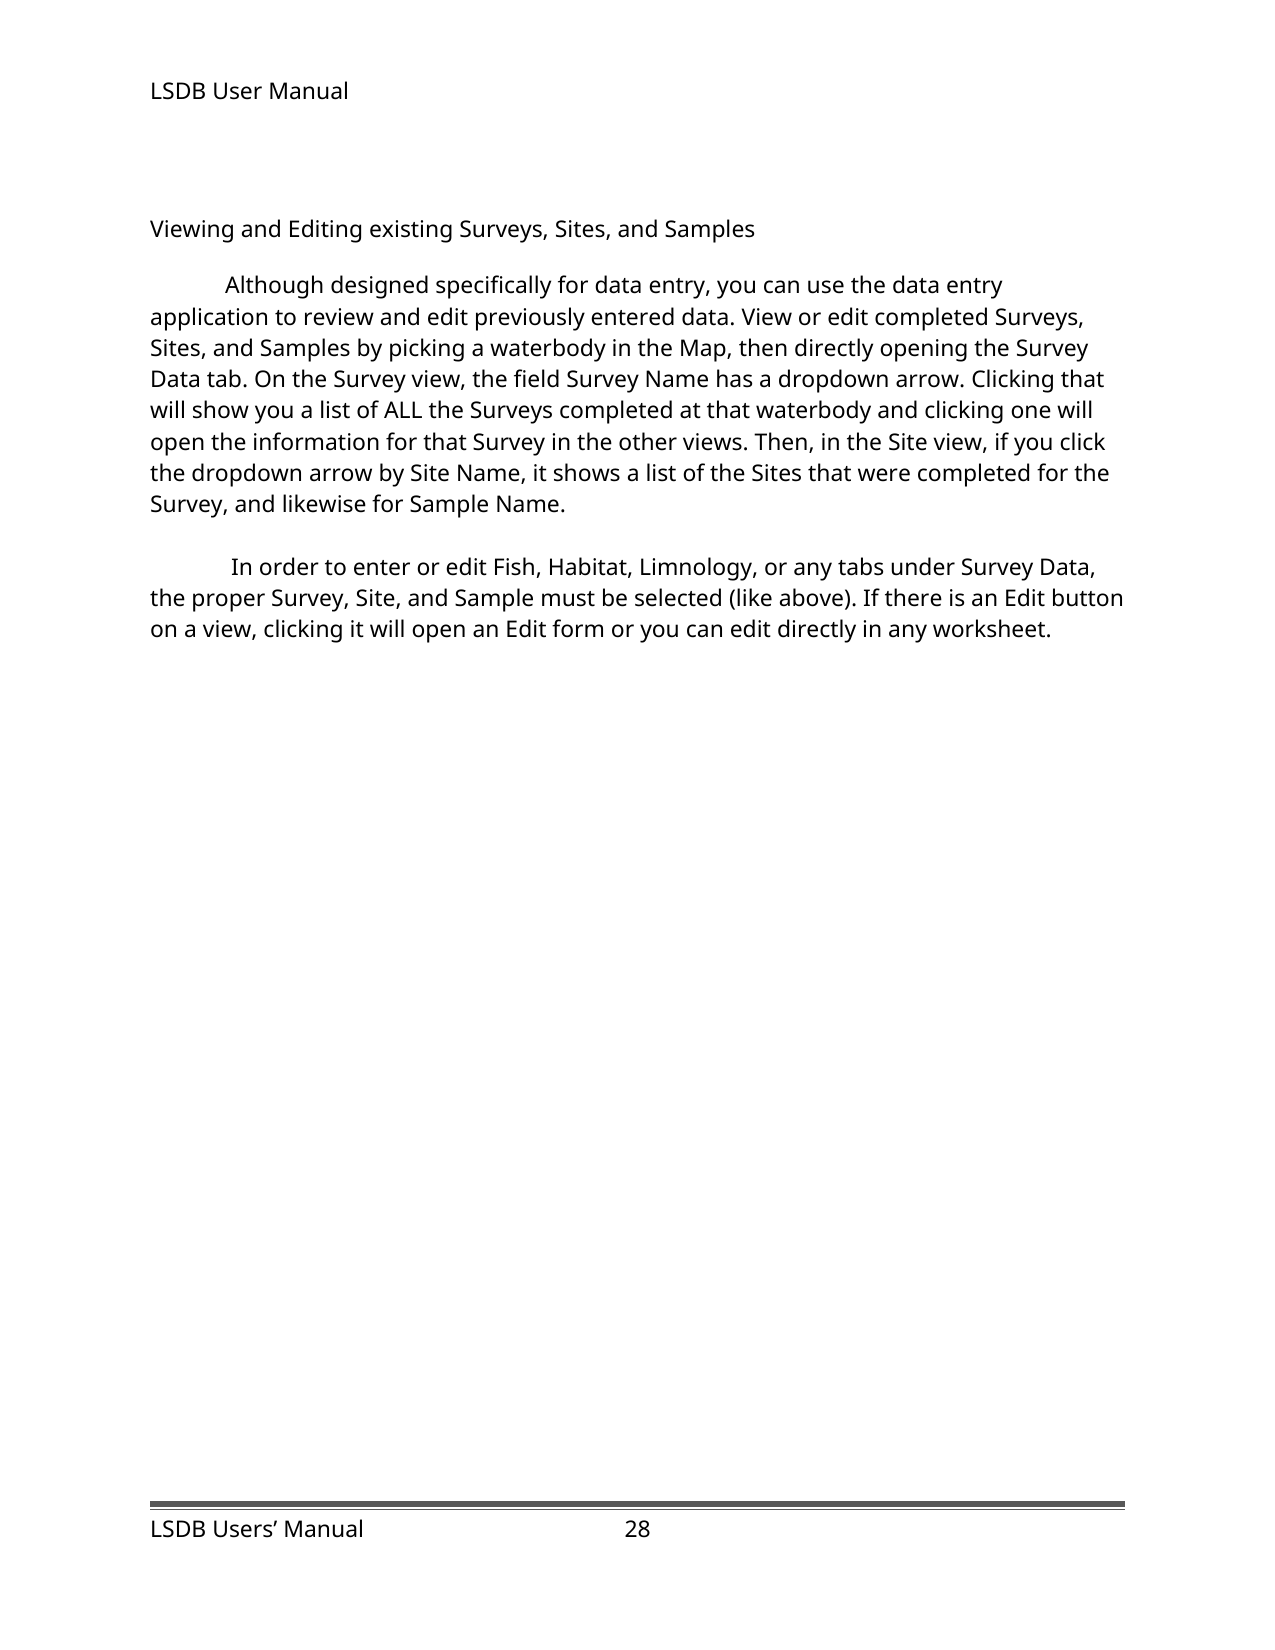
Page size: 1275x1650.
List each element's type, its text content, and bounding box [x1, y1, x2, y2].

text In order to enter or edit Fish, Habitat, Limnology, or any tabs under Survey Data, the proper Survey, Site, and Sample must be selected (like above). If there is an Edit button on a view, clicking it will open an Edit form or you can edit directly in any worksheet. [150, 551, 1125, 644]
text Viewing and Editing existing Surveys, Sites, and Samples [150, 212, 1125, 244]
text Although designed specifically for data entry, you can use the data entry application to review and edit previously entered data. View or edit completed Surveys, Sites, and Samples by picking a waterbody in the Map, then directly opening the Survey Data tab. On the Survey view, the field Survey Name has a dropdown arrow. Clicking that will show you a list of ALL the Surveys completed at that waterbody and clicking one will open the information for that Survey in the other views. Then, in the Site view, if you click the dropdown arrow by Site Name, it shows a list of the Sites that were completed for the Survey, and likewise for Sample Name. [150, 269, 1125, 519]
